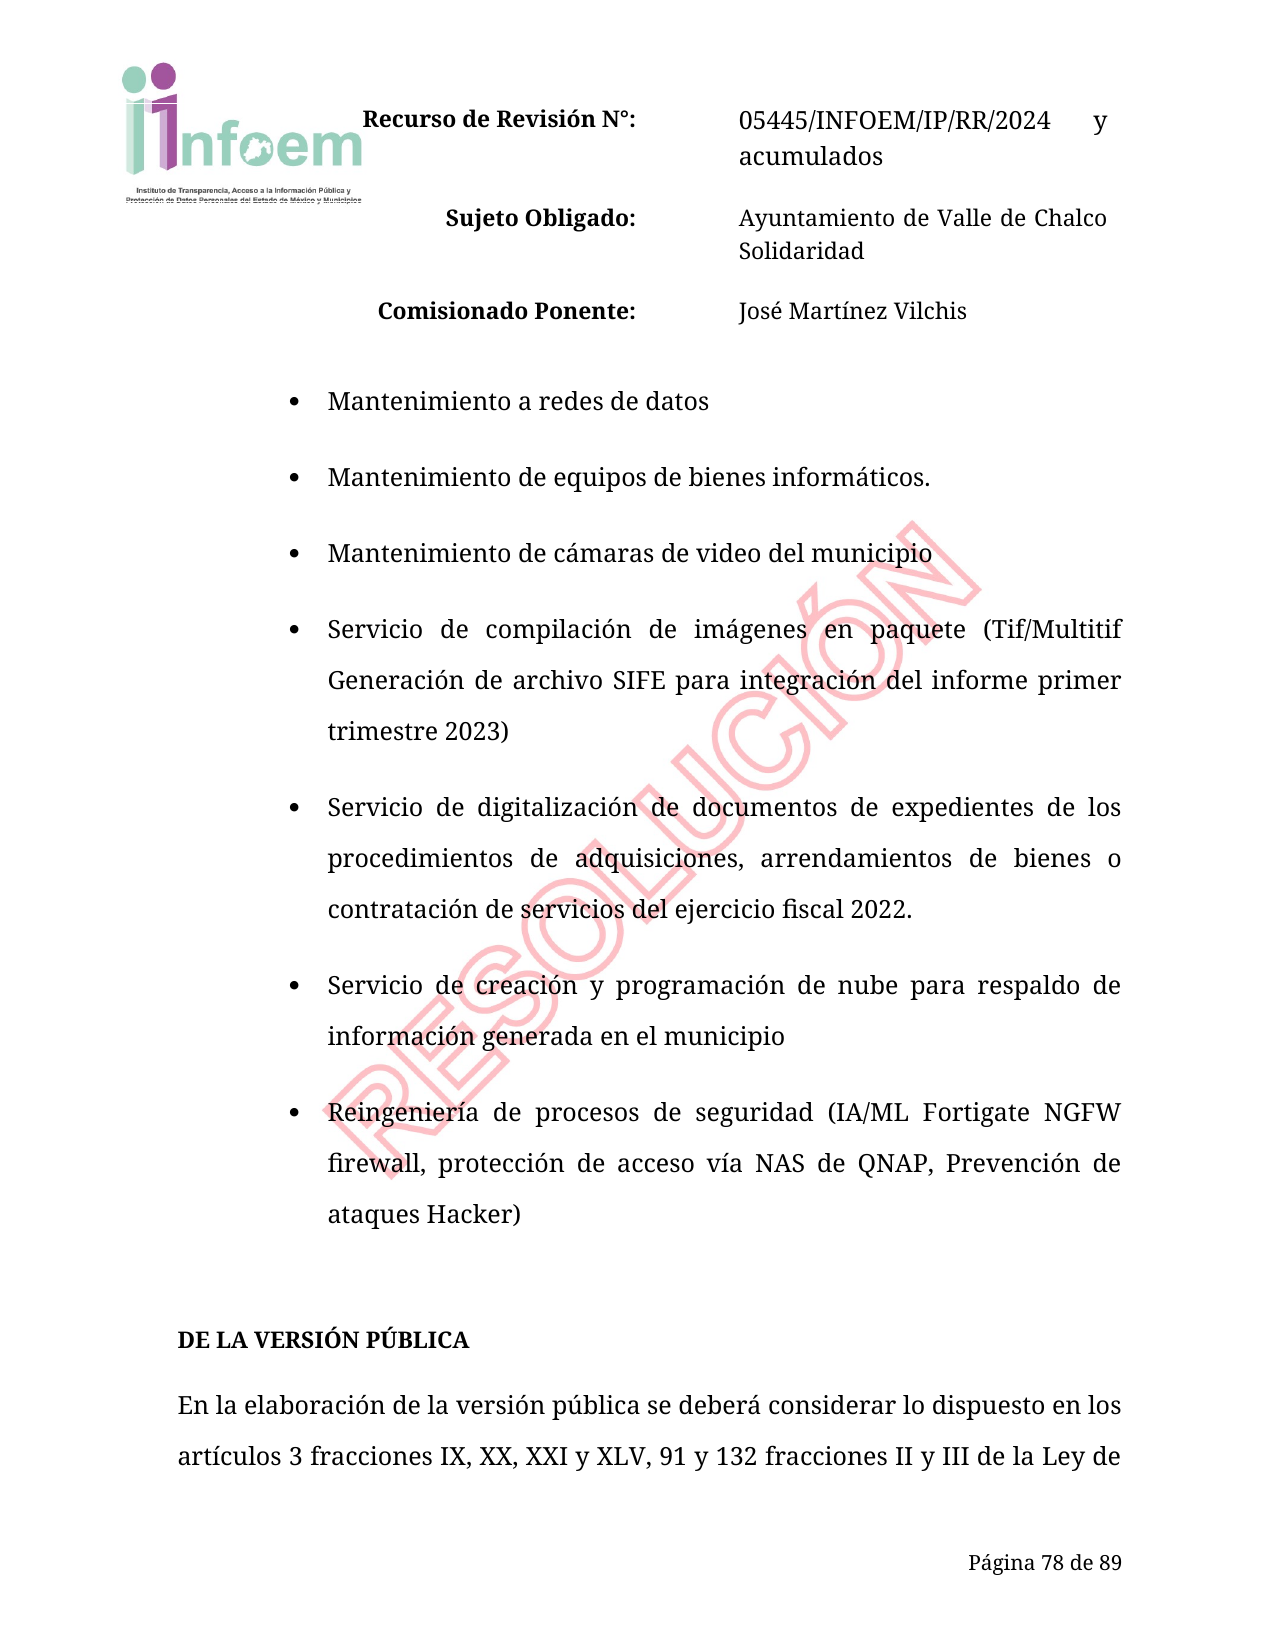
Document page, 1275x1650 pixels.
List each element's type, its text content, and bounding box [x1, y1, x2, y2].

list Servicio de compilación de imágenes en paquete (Tif/Multitif Generación de archivo SIFE para integración del informe primer trimestre 2023) [290, 612, 1122, 748]
list Mantenimiento a redes de datos [290, 383, 1122, 417]
list Mantenimiento de cámaras de video del municipio [290, 536, 1122, 569]
list Mantenimiento de equipos de bienes informáticos. [290, 459, 1122, 493]
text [177, 1388, 1122, 1473]
list Servicio de creación y programación de nube para respaldo de información generada en el municipio [290, 968, 1122, 1053]
list Reingeniería de procesos de seguridad (IA/ML Fortigate NGFW firewall, protección de acceso vía NAS de QNAP, Prevención de ataques Hacker) [290, 1095, 1122, 1231]
text DE LA VERSIÓN PÚBLICA [177, 1324, 1122, 1355]
list Servicio de digitalización de documentos de expedientes de los procedimientos de adquisiciones, arrendamientos de bienes o contratación de servicios del ejercicio fiscal 2022. [290, 790, 1122, 926]
picture [3, 2, 1268, 1650]
